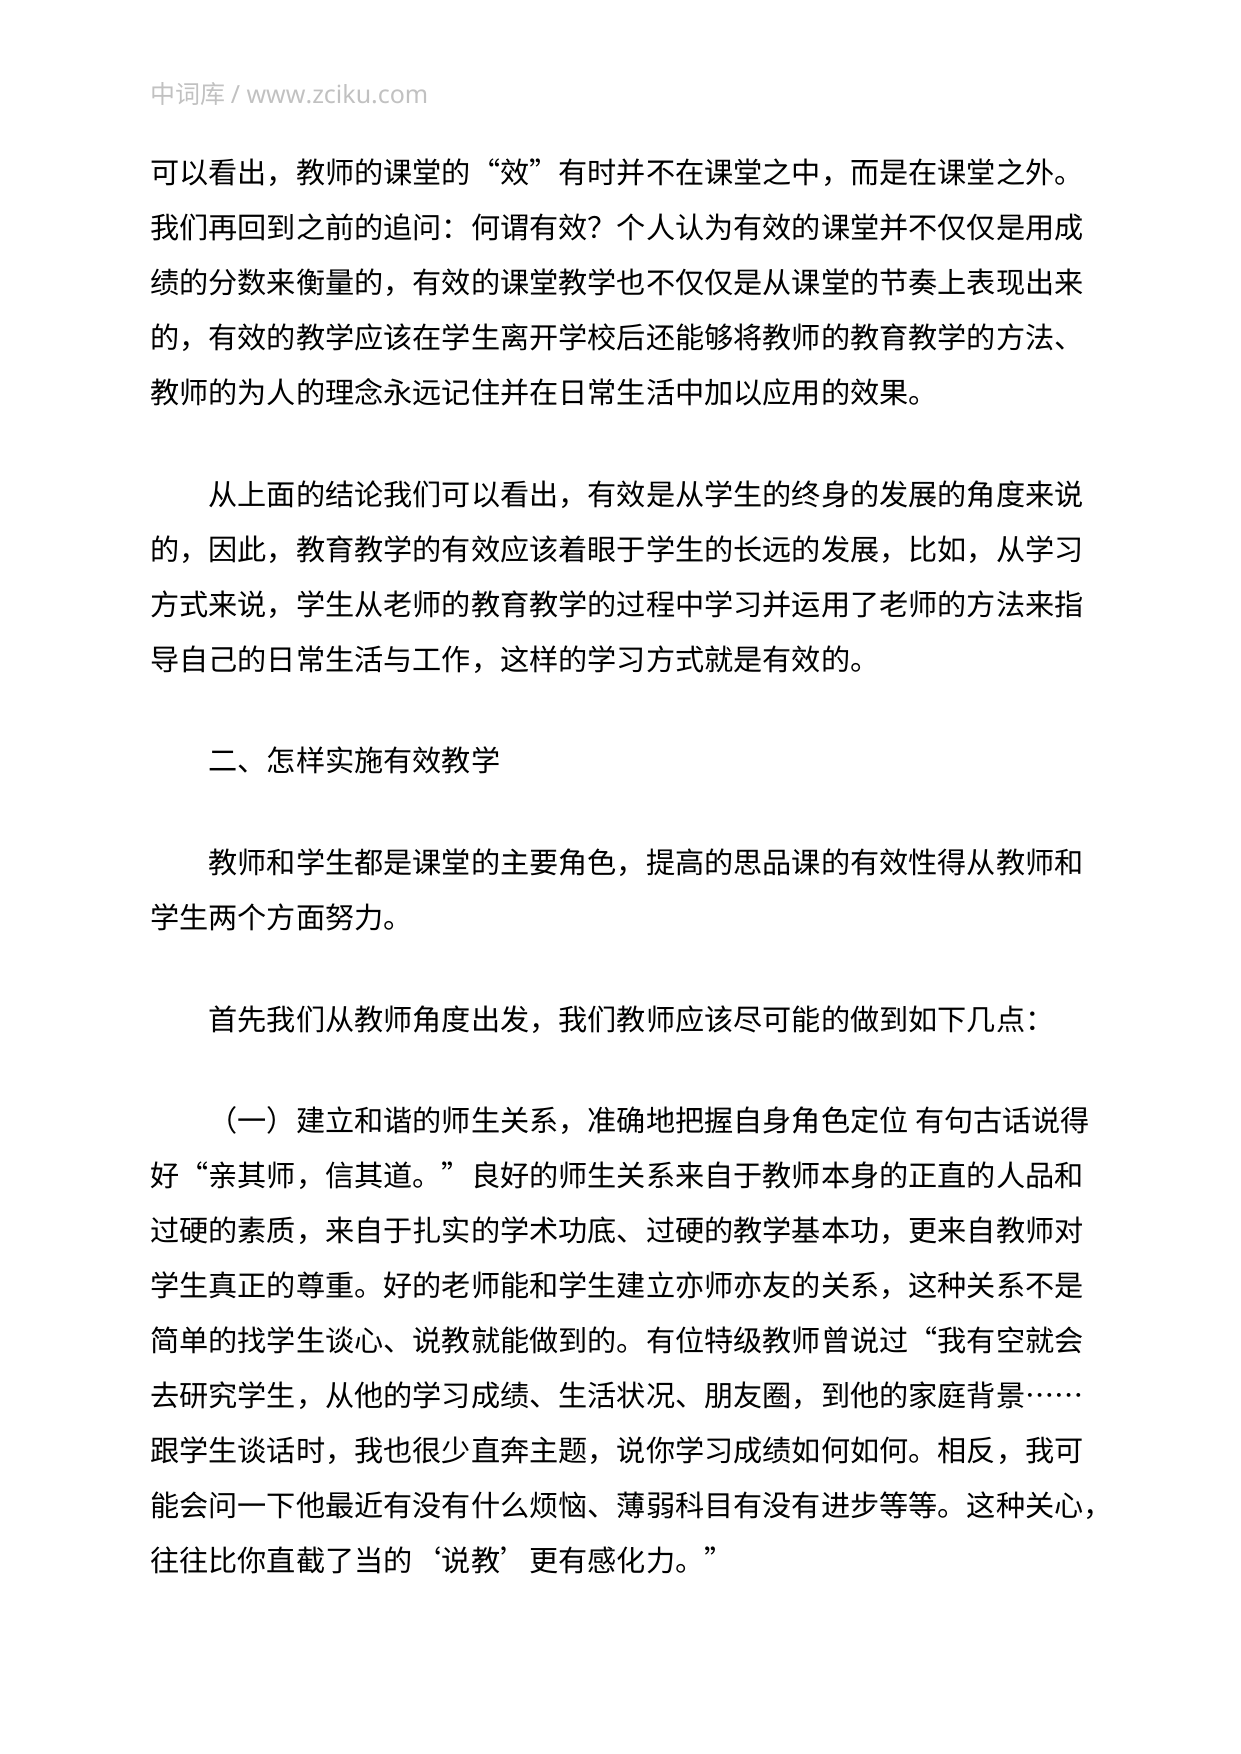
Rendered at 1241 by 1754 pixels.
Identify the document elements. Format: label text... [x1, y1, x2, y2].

text 从上面的结论我们可以看出，有效是从学生的终身的发展的角度来说的，因此，教育教学的有效应该着眼于学生的长远的发展，比如，从学习方式来说，学生从老师的教育教学的过程中学习并运用了老师的方法来指导自己的日常生活与工作，这样的学习方式就是有效的。 [150, 471, 1090, 678]
text 二、怎样实施有效教学 [150, 738, 1090, 780]
text 教师和学生都是课堂的主要角色，提高的思品课的有效性得从教师和学生两个方面努力。 [150, 839, 1090, 937]
text 首先我们从教师角度出发，我们教师应该尽可能的做到如下几点： [150, 996, 1090, 1038]
text （一）建立和谐的师生关系，准确地把握自身角色定位 有句古话说得好“亲其师，信其道。”良好的师生关系来自于教师本身的正直的人品和过硬的素质，来自于扎实的学术功底、过硬的教学基本功，更来自教师对学生真正的尊重。好的老师能和学生建立亦师亦友的关系，这种关系不是简单的找学生谈心、说教就能做到的。有位特级教师曾说过“我有空就会去研究学生，从他的学习成绩、生活状况、朋友圈，到他的家庭背景……跟学生谈话时，我也很少直奔主题，说你学习成绩如何如何。相反，我可能会问一下他最近有没有什么烦恼、薄弱科目有没有进步等等。这种关心，往往比你直截了当的‘说教’更有感化力。” [150, 1098, 1090, 1579]
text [150, 150, 1090, 412]
